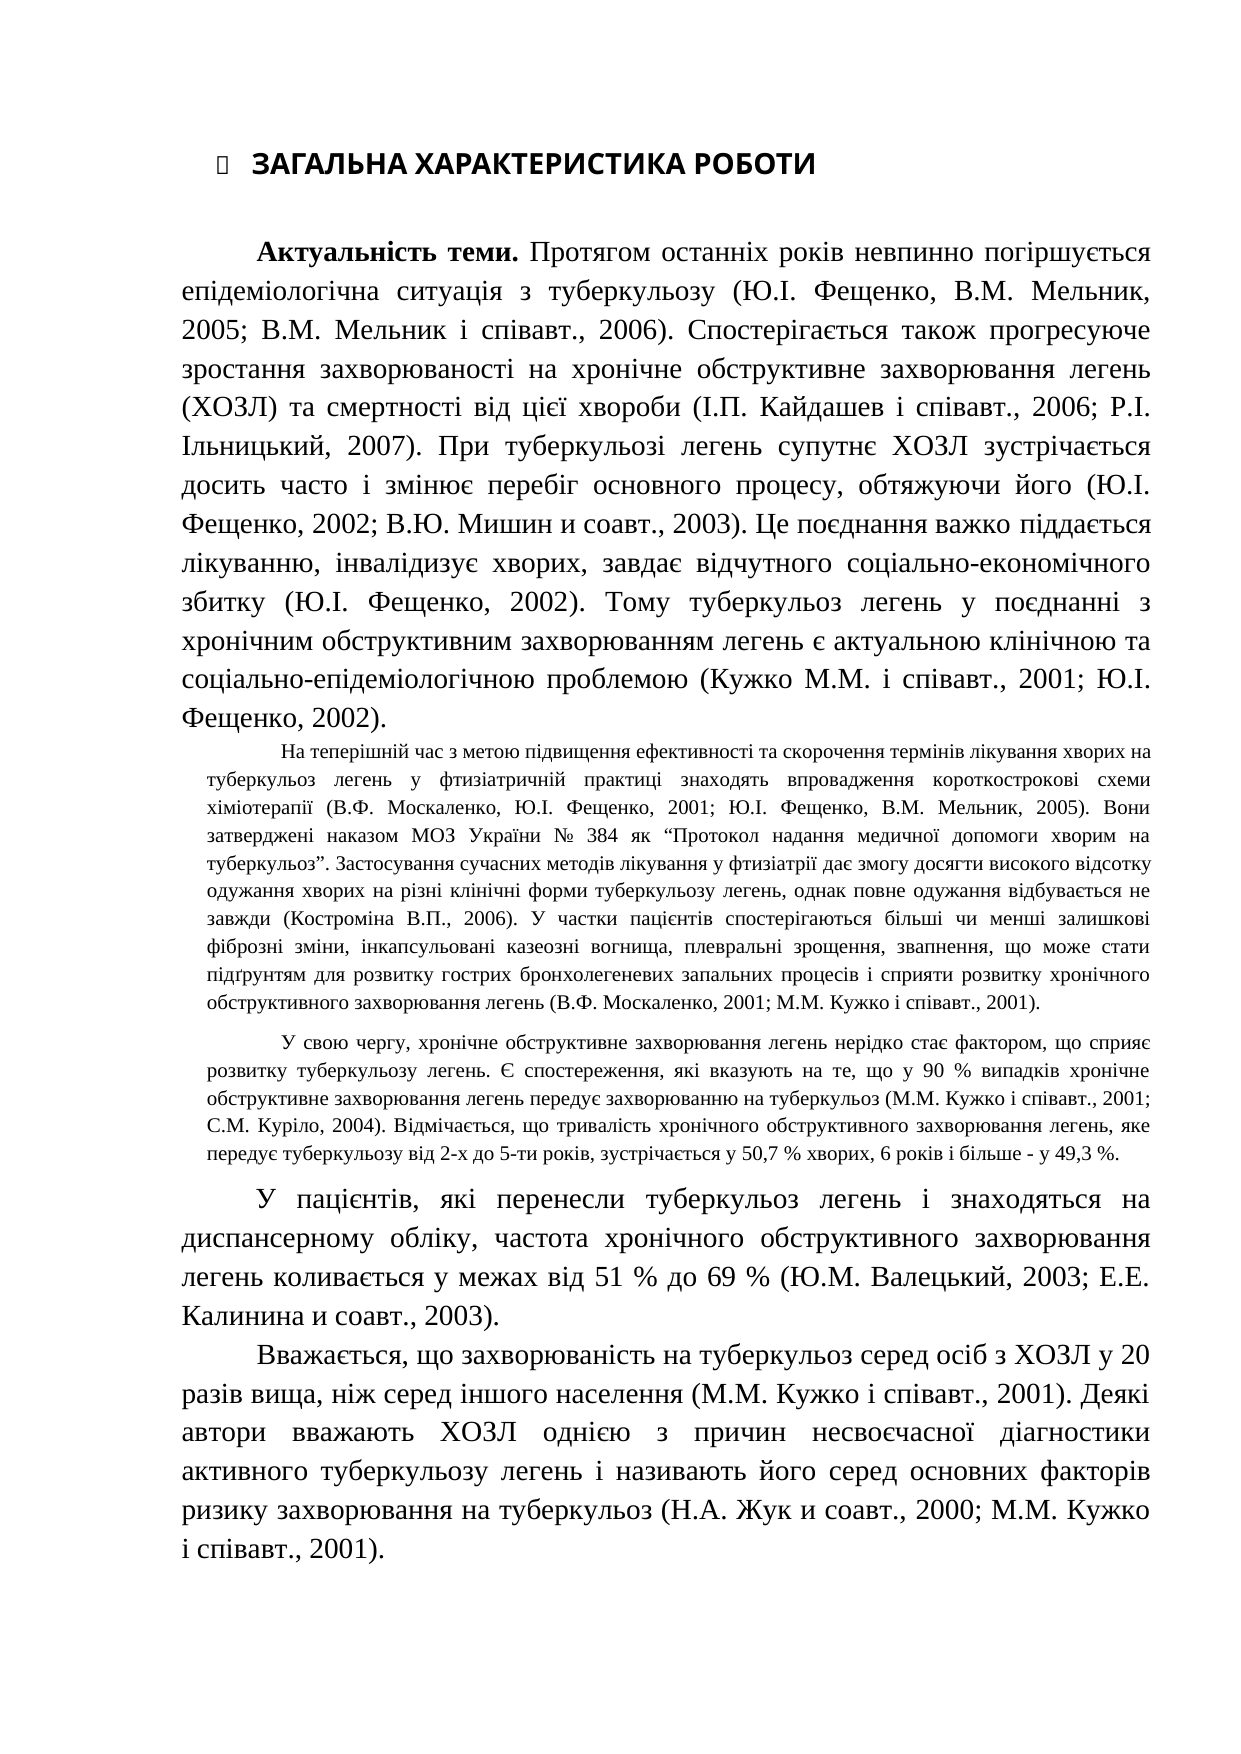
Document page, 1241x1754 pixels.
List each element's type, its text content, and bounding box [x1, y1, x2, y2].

text Вважається, що захворюваність на туберкульоз серед осіб з ХОЗЛ у 20 разів вища, ніж серед іншого населення (М.М. Кужко і співавт., 2001). Деякі автори вважають ХОЗЛ однією з причин несвоєчасної діагностики активного туберкульозу легень і називають його серед основних факторів ризику захворювання на туберкульоз (Н.А. Жук и соавт., 2000; М.М. Кужко і співавт., 2001). [181, 1337, 1152, 1565]
text Актуальнiсть теми. Протягом останніх років невпинно погіршується епiдемiологiчна ситуація з туберкульозу (Ю.I. Фещенко, В.М. Мельник, 2005; В.М. Мельник і співавт., 2006). Спостерігається також прогресуюче зростання захворюваності на хронічне обструктивне захворювання легень (ХОЗЛ) та смертності від цієї хвороби (І.П. Кайдашев і співавт., 2006; Р.І. Ільницький, 2007). При туберкульозі легень супутнє ХОЗЛ зустрічається досить часто і змінює перебіг основного процесу, обтяжуючи його (Ю.I. Фещенко, 2002; В.Ю. Мишин и соавт., 2003). Це поєднання важко піддається лікуванню, інвалідизує хворих, завдає відчутного соціально-економічного збитку (Ю.I. Фещенко, 2002). Тому туберкульоз легень у поєднанні з хронічним обструктивним захворюванням легень є актуальною клінічною та соціально-епідеміологічною проблемою (Кужко М.М. і співавт., 2001; Ю.I. Фещенко, 2002). [181, 234, 1152, 734]
text На теперішній час з метою підвищення ефективності та скорочення термiнiв лікування хворих на туберкульоз легень у фтизiатричнiй практиці знаходять впровадження короткострокові схеми хіміотерапії (В.Ф. Москаленко, Ю.І. Фещенко, 2001; Ю.I. Фещенко, В.М. Мельник, 2005). Вони затверджені наказом МОЗ України № 384 як “Протокол надання медичної допомоги хворим на туберкульоз”. Застосування сучасних методів лікування у фтизіатрії дає змогу досягти високого відсотку одужання хворих на різні клінічні форми туберкульозу легень, однак повне одужання відбувається не завжди (Костроміна В.П., 2006). У частки пацієнтів спостерігаються більші чи менші залишкові фіброзні зміни, інкапсульовані казеозні вогнища, плевральні зрощення, звапнення, що може стати підґрунтям для розвитку гострих бронхолегеневих запальних процесів і сприяти розвитку хронічного обструктивного захворювання легень (В.Ф. Москаленко, 2001; М.М. Кужко і співавт., 2001). [207, 739, 1152, 1014]
subtitle ЗАГАЛЬНА ХАРАКТЕРИСТИКА РОБОТИ [215, 143, 1152, 183]
text У свою чергу, хронічне обструктивне захворювання легень нерідко стає фактором, що сприяє розвитку туберкульозу легень. Є спостереження, які вказують на те, що у 90 % випадків хронічне обструктивне захворювання легень передує захворюванню на туберкульоз (М.М. Кужко і співавт., 2001; С.М. Куріло, 2004). Відмічається, що тривалість хронічного обструктивного захворювання легень, яке передує туберкульозу від 2-х до 5-ти років, зустрічається у 50,7 % хворих, 6 років і більше - у 49,3 %. [207, 1030, 1152, 1165]
text У пацієнтів, які перенесли туберкульоз легень і знаходяться на диспансерному обліку, частота хронічного обструктивного захворювання легень коливається у межах від 51 % до 69 % (Ю.М. Валецький, 2003; Е.Е. Калинина и соавт., 2003). [181, 1181, 1152, 1332]
